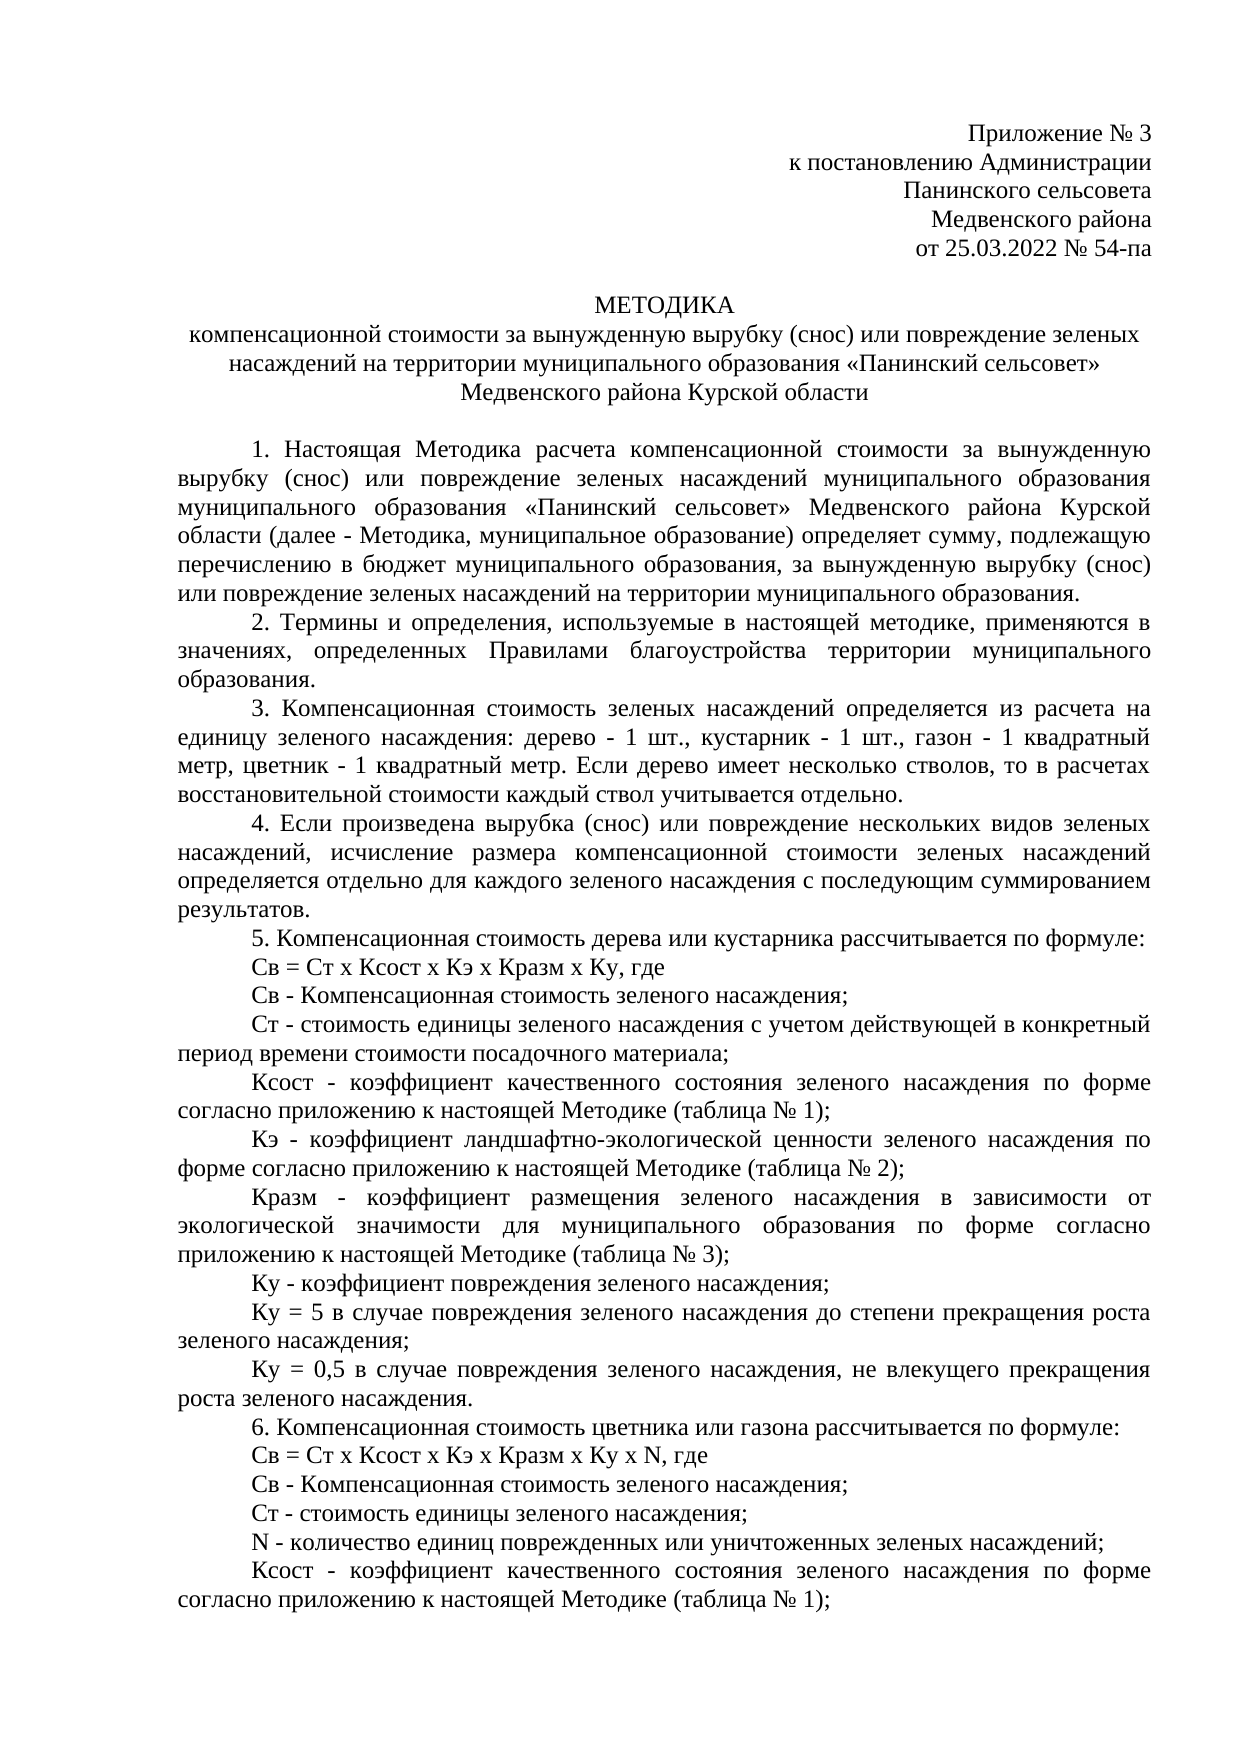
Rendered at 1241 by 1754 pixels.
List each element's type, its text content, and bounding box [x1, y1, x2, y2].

text Ку = 0,5 в случае повреждения зеленого насаждения, не влекущего прекращения роста зеленого насаждения. [177, 1354, 1152, 1412]
text Св = Ст x Ксост x Кэ x Кразм x Ку x N, где [177, 1441, 1152, 1469]
text 1. Настоящая Методика расчета компенсационной стоимости за вынужденную вырубку (снос) или повреждение зеленых насаждений муниципального образования муниципального образования «Панинский сельсовет» Медвенского района Курской области (далее - Методика, муниципальное образование) определяет сумму, подлежащую перечислению в бюджет муниципального образования, за вынужденную вырубку (снос) или повреждение зеленых насаждений на территории муниципального образования. [177, 434, 1152, 607]
text Св = Ст x Ксост x Кэ x Кразм x Ку, где [177, 952, 1152, 981]
text к постановлению Администрации [177, 147, 1152, 176]
text Ксост - коэффициент качественного состояния зеленого насаждения по форме согласно приложению к настоящей Методике (таблица № 1); [177, 1556, 1152, 1613]
text 4. Если произведена вырубка (снос) или повреждение нескольких видов зеленых насаждений, исчисление размера компенсационной стоимости зеленых насаждений определяется отдельно для каждого зеленого насаждения с последующим суммированием результатов. [177, 808, 1152, 923]
text Ст - стоимость единицы зеленого насаждения с учетом действующей в конкретный период времени стоимости посадочного материала; [177, 1009, 1152, 1067]
text МЕТОДИКА [177, 291, 1152, 319]
text N - количество единиц поврежденных или уничтоженных зеленых насаждений; [177, 1527, 1152, 1556]
text Св - Компенсационная стоимость зеленого насаждения; [177, 981, 1152, 1009]
text от 25.03.2022 № 54-па [177, 233, 1152, 262]
text Св - Компенсационная стоимость зеленого насаждения; [177, 1469, 1152, 1498]
text Ку = 5 в случае повреждения зеленого насаждения до степени прекращения роста зеленого насаждения; [177, 1297, 1152, 1354]
text Панинского сельсовета [177, 176, 1152, 204]
text 2. Термины и определения, используемые в настоящей методике, применяются в значениях, определенных Правилами благоустройства территории муниципального образования. [177, 607, 1152, 693]
text 6. Компенсационная стоимость цветника или газона рассчитывается по формуле: [177, 1412, 1152, 1441]
text Кэ - коэффициент ландшафтно-экологической ценности зеленого насаждения по форме согласно приложению к настоящей Методике (таблица № 2); [177, 1124, 1152, 1182]
text Ксост - коэффициент качественного состояния зеленого насаждения по форме согласно приложению к настоящей Методике (таблица № 1); [177, 1067, 1152, 1124]
text 3. Компенсационная стоимость зеленых насаждений определяется из расчета на единицу зеленого насаждения: дерево - 1 шт., кустарник - 1 шт., газон - 1 квадратный метр, цветник - 1 квадратный метр. Если дерево имеет несколько стволов, то в расчетах восстановительной стоимости каждый ствол учитывается отдельно. [177, 693, 1152, 808]
text Приложение № 3 [177, 118, 1152, 147]
text Медвенского района [177, 204, 1152, 233]
text Ст - стоимость единицы зеленого насаждения; [177, 1498, 1152, 1527]
text 5. Компенсационная стоимость дерева или кустарника рассчитывается по формуле: [177, 923, 1152, 952]
text компенсационной стоимости за вынужденную вырубку (снос) или повреждение зеленых насаждений на территории муниципального образования «Панинский сельсовет» Медвенского района Курской области [177, 319, 1152, 406]
text Ку - коэффициент повреждения зеленого насаждения; [177, 1268, 1152, 1297]
